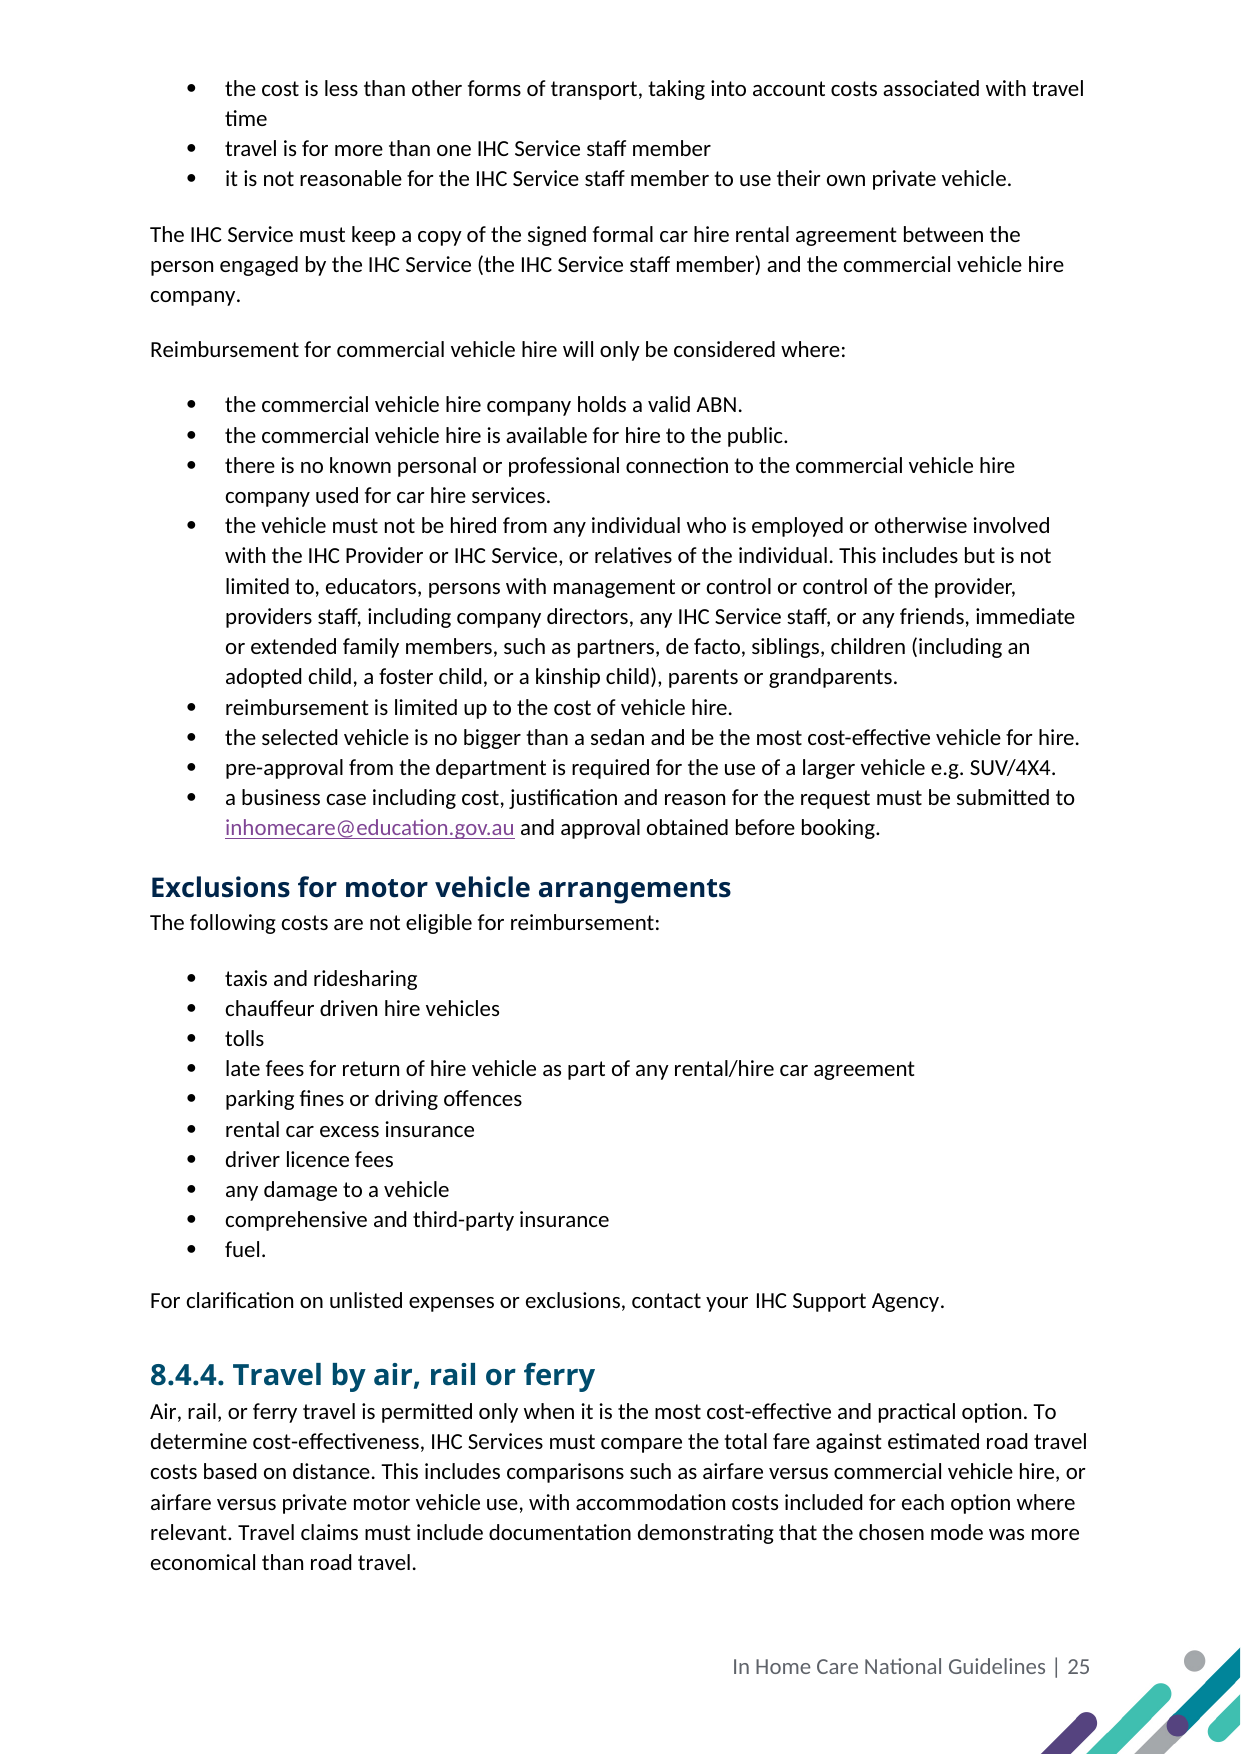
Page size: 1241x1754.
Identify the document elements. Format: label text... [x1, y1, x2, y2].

list a business case including cost, justification and reason for the request must be submitted to inhomecare@education.gov.au and approval obtained before booking. [187, 783, 1090, 841]
list reimbursement is limited up to the cost of vehicle hire. [187, 693, 1090, 721]
list the commercial vehicle hire is available for hire to the public. [187, 421, 1090, 449]
picture [1040, 1647, 1241, 1754]
list taxis and ridesharing [187, 964, 1090, 992]
subtitle 8.4.4. Travel by air, rail or ferry [150, 1354, 1090, 1394]
list tolls [187, 1024, 1090, 1052]
list parking fines or driving offences [187, 1084, 1090, 1112]
text Reimbursement for commercial vehicle hire will only be considered where: [150, 335, 1090, 363]
list the vehicle must not be hired from any individual who is employed or otherwise involved with the IHC Provider or IHC Service, or relatives of the individual. This includes but is not limited to, educators, persons with management or control or control of the provider, providers staff, including company directors, any IHC Service staff, or any friends, immediate or extended family members, such as partners, de facto, siblings, children (including an adopted child, a foster child, or a kinship child), parents or grandparents. [187, 511, 1090, 690]
text The following costs are not eligible for reimbursement: [150, 908, 1090, 936]
list there is no known personal or professional connection to the commercial vehicle hire company used for car hire services. [187, 451, 1090, 509]
text The IHC Service must keep a copy of the signed formal car hire rental agreement between the person engaged by the IHC Service (the IHC Service staff member) and the commercial vehicle hire company. [150, 220, 1090, 308]
list pre-approval from the department is required for the use of a larger vehicle e.g. SUV/4X4. [187, 753, 1090, 781]
list travel is for more than one IHC Service staff member [187, 134, 1090, 162]
list driver licence fees [187, 1145, 1090, 1173]
text Air, rail, or ferry travel is permitted only when it is the most cost-effective and practical option. To determine cost-effectiveness, IHC Services must compare the total fare against estimated road travel costs based on distance. This includes comparisons such as airfare versus commercial vehicle hire, or airfare versus private motor vehicle use, with accommodation costs included for each option where relevant. Travel claims must include documentation demonstrating that the chosen mode was more economical than road travel. [150, 1397, 1090, 1576]
list rental car excess insurance [187, 1115, 1090, 1143]
list the cost is less than other forms of transport, taking into account costs associated with travel time [187, 74, 1090, 132]
text For clarification on unlisted expenses or exclusions, contact your IHC Support Agency. [150, 1287, 1090, 1314]
list fuel. [187, 1236, 1090, 1263]
list the commercial vehicle hire company holds a valid ABN. [187, 391, 1090, 418]
list any damage to a vehicle [187, 1175, 1090, 1203]
list late fees for return of hire vehicle as part of any rental/hire car agreement [187, 1054, 1090, 1082]
subtitle Exclusions for motor vehicle arrangements [150, 869, 1090, 906]
list the selected vehicle is no bigger than a sedan and be the most cost-effective vehicle for hire. [187, 723, 1090, 751]
list comprehensive and third-party insurance [187, 1205, 1090, 1233]
list it is not reasonable for the IHC Service staff member to use their own private vehicle. [187, 164, 1090, 192]
list chauffeur driven hire vehicles [187, 994, 1090, 1022]
